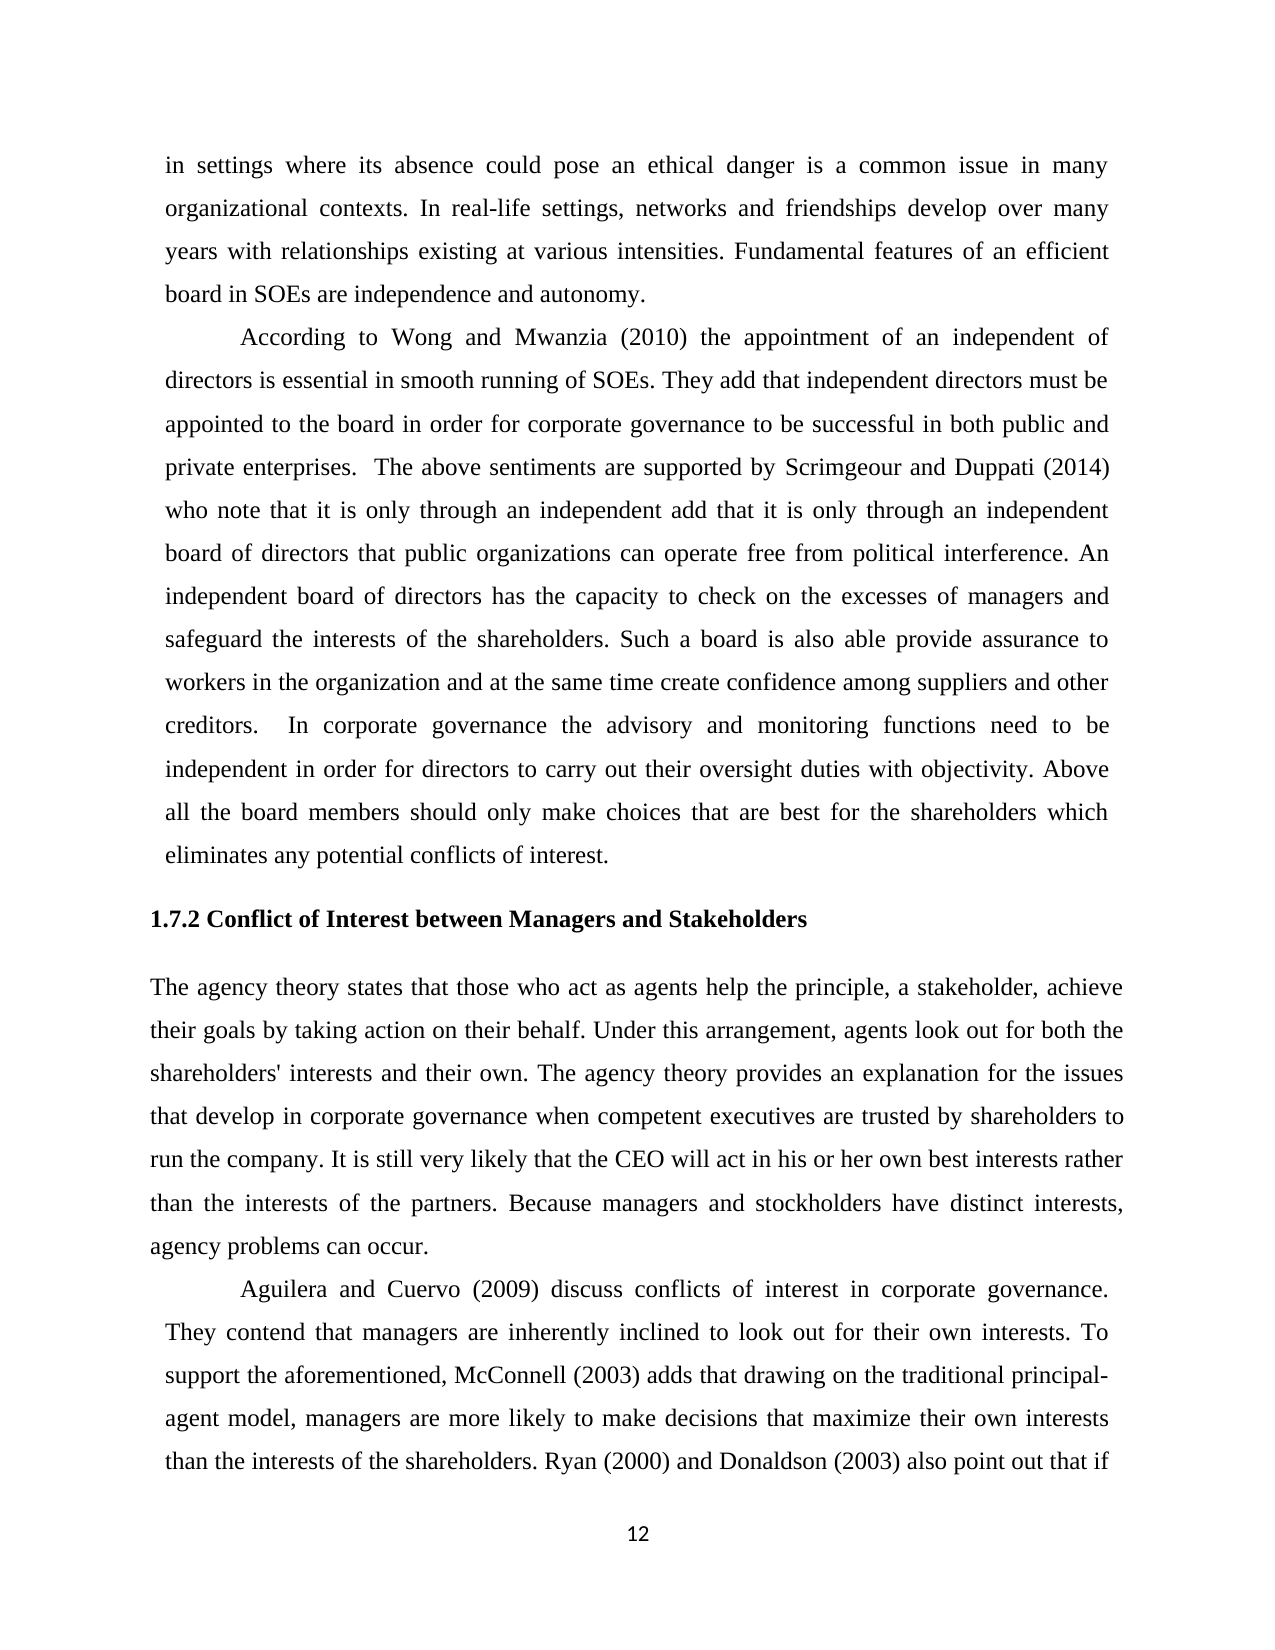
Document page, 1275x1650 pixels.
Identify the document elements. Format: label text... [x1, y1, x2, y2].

subtitle 1.7.2 Conflict of Interest between Managers and Stakeholders [150, 904, 1125, 933]
text According to Wong and Mwanzia (2010) the appointment of an independent of directors is essential in smooth running of SOEs. They add that independent directors must be appointed to the board in order for corporate governance to be successful in both public and private enterprises. The above sentiments are supported by Scrimgeour and Duppati (2014) who note that it is only through an independent add that it is only through an independent board of directors that public organizations can operate free from political interference. An independent board of directors has the capacity to check on the excesses of managers and safeguard the interests of the shareholders. Such a board is also able provide assurance to workers in the organization and at the same time create confidence among suppliers and other creditors. In corporate governance the advisory and monitoring functions need to be independent in order for directors to carry out their oversight duties with objectivity. Above all the board members should only make choices that are best for the shareholders which eliminates any potential conflicts of interest. [165, 322, 1110, 869]
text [165, 150, 1110, 308]
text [165, 1274, 1110, 1475]
text The agency theory states that those who act as agents help the principle, a stakeholder, achieve their goals by taking action on their behalf. Under this arrangement, agents look out for both the shareholders' interests and their own. The agency theory provides an explanation for the issues that develop in corporate governance when competent executives are trusted by shareholders to run the company. It is still very likely that the CEO will act in his or her own best interests rather than the interests of the partners. Because managers and stockholders have distinct interests, agency problems can occur. [150, 972, 1125, 1259]
